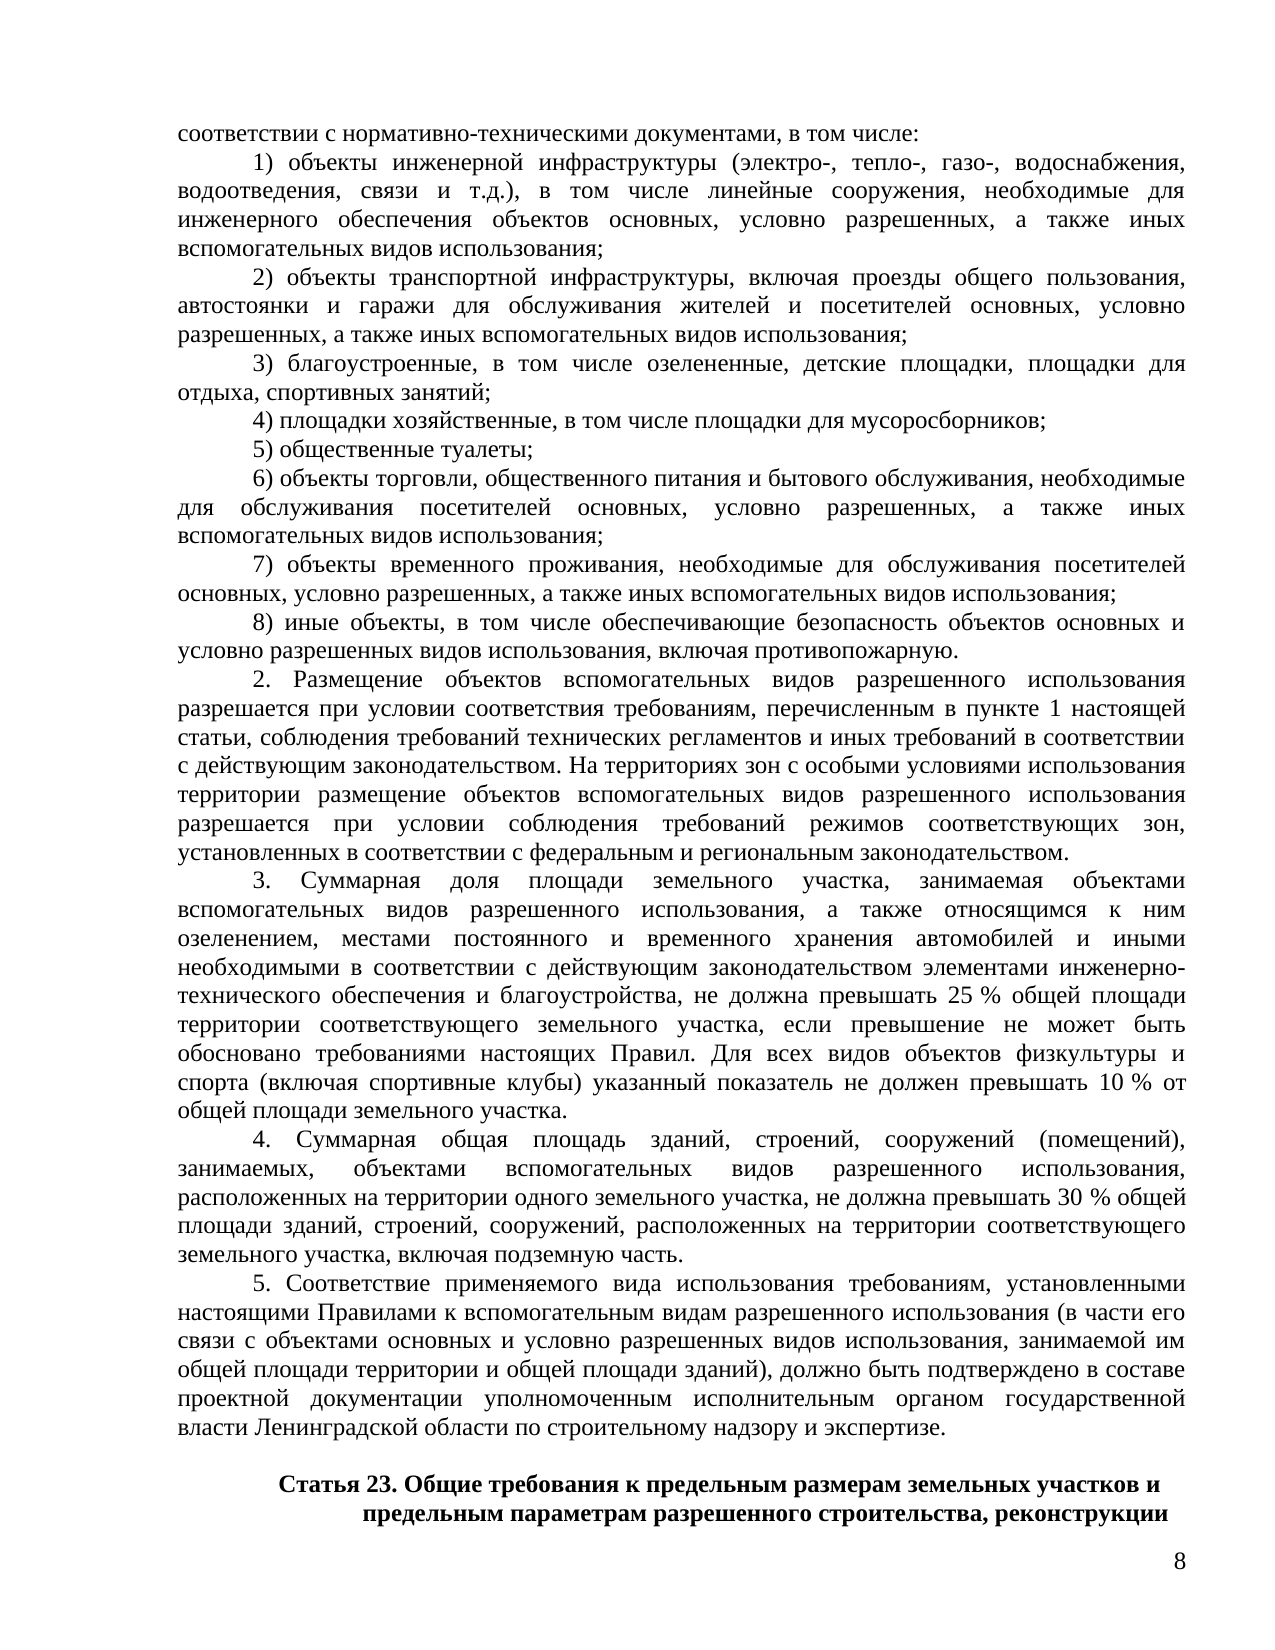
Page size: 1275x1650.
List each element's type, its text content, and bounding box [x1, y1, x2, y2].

text 4. Суммарная общая площадь зданий, строений, сооружений (помещений), занимаемых, объектами вспомогательных видов разрешенного использования, расположенных на территории одного земельного участка, не должна превышать 30 % общей площади зданий, строений, сооружений, расположенных на территории соответствующего земельного участка, включая подземную часть. [177, 1124, 1186, 1268]
text 5. Соответствие применяемого вида использования требованиям, установленными настоящими Правилами к вспомогательным видам разрешенного использования (в части его связи с объектами основных и условно разрешенных видов использования, занимаемой им общей площади территории и общей площади зданий), должно быть подтверждено в составе проектной документации уполномоченным исполнительным органом государственной власти Ленинградской области по строительному надзору и экспертизе. [177, 1268, 1186, 1441]
text 6) объекты торговли, общественного питания и бытового обслуживания, необходимые для обслуживания посетителей основных, условно разрешенных, а также иных вспомогательных видов использования; [177, 463, 1186, 549]
text 8) иные объекты, в том числе обеспечивающие безопасность объектов основных и условно разрешенных видов использования, включая противопожарную. [177, 607, 1186, 664]
text 3. Суммарная доля площади земельного участка, занимаемая объектами вспомогательных видов разрешенного использования, а также относящимся к ним озеленением, местами постоянного и временного хранения автомобилей и иными необходимыми в соответствии с действующим законодательством элементами инженерно-технического обеспечения и благоустройства, не должна превышать 25 % общей площади территории соответствующего земельного участка, если превышение не может быть обосновано требованиями настоящих Правил. Для всех видов объектов физкультуры и спорта (включая спортивные клубы) указанный показатель не должен превышать 10 % от общей площади земельного участка. [177, 866, 1186, 1124]
text 5) общественные туалеты; [177, 434, 1186, 463]
text 7) объекты временного проживания, необходимые для обслуживания посетителей основных, условно разрешенных, а также иных вспомогательных видов использования; [177, 549, 1186, 607]
text 4) площадки хозяйственные, в том числе площадки для мусоросборников; [177, 406, 1186, 434]
text 2. Размещение объектов вспомогательных видов разрешенного использования разрешается при условии соответствия требованиям, перечисленным в пункте 1 настоящей статьи, соблюдения требований технических регламентов и иных требований в соответствии с действующим законодательством. На территориях зон с особыми условиями использования территории размещение объектов вспомогательных видов разрешенного использования разрешается при условии соблюдения требований режимов соответствующих зон, установленных в соответствии с федеральным и региональным законодательством. [177, 664, 1186, 866]
text 1) объекты инженерной инфраструктуры (электро-, тепло-, газо-, водоснабжения, водоотведения, связи и т.д.), в том числе линейные сооружения, необходимые для инженерного обеспечения объектов основных, условно разрешенных, а также иных вспомогательных видов использования; [177, 147, 1186, 262]
text 2) объекты транспортной инфраструктуры, включая проезды общего пользования, автостоянки и гаражи для обслуживания жителей и посетителей основных, условно разрешенных, а также иных вспомогательных видов использования; [177, 262, 1186, 348]
text 3) благоустроенные, в том числе озелененные, детские площадки, площадки для отдыха, спортивных занятий; [177, 348, 1186, 406]
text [177, 118, 1186, 147]
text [252, 1469, 1186, 1527]
